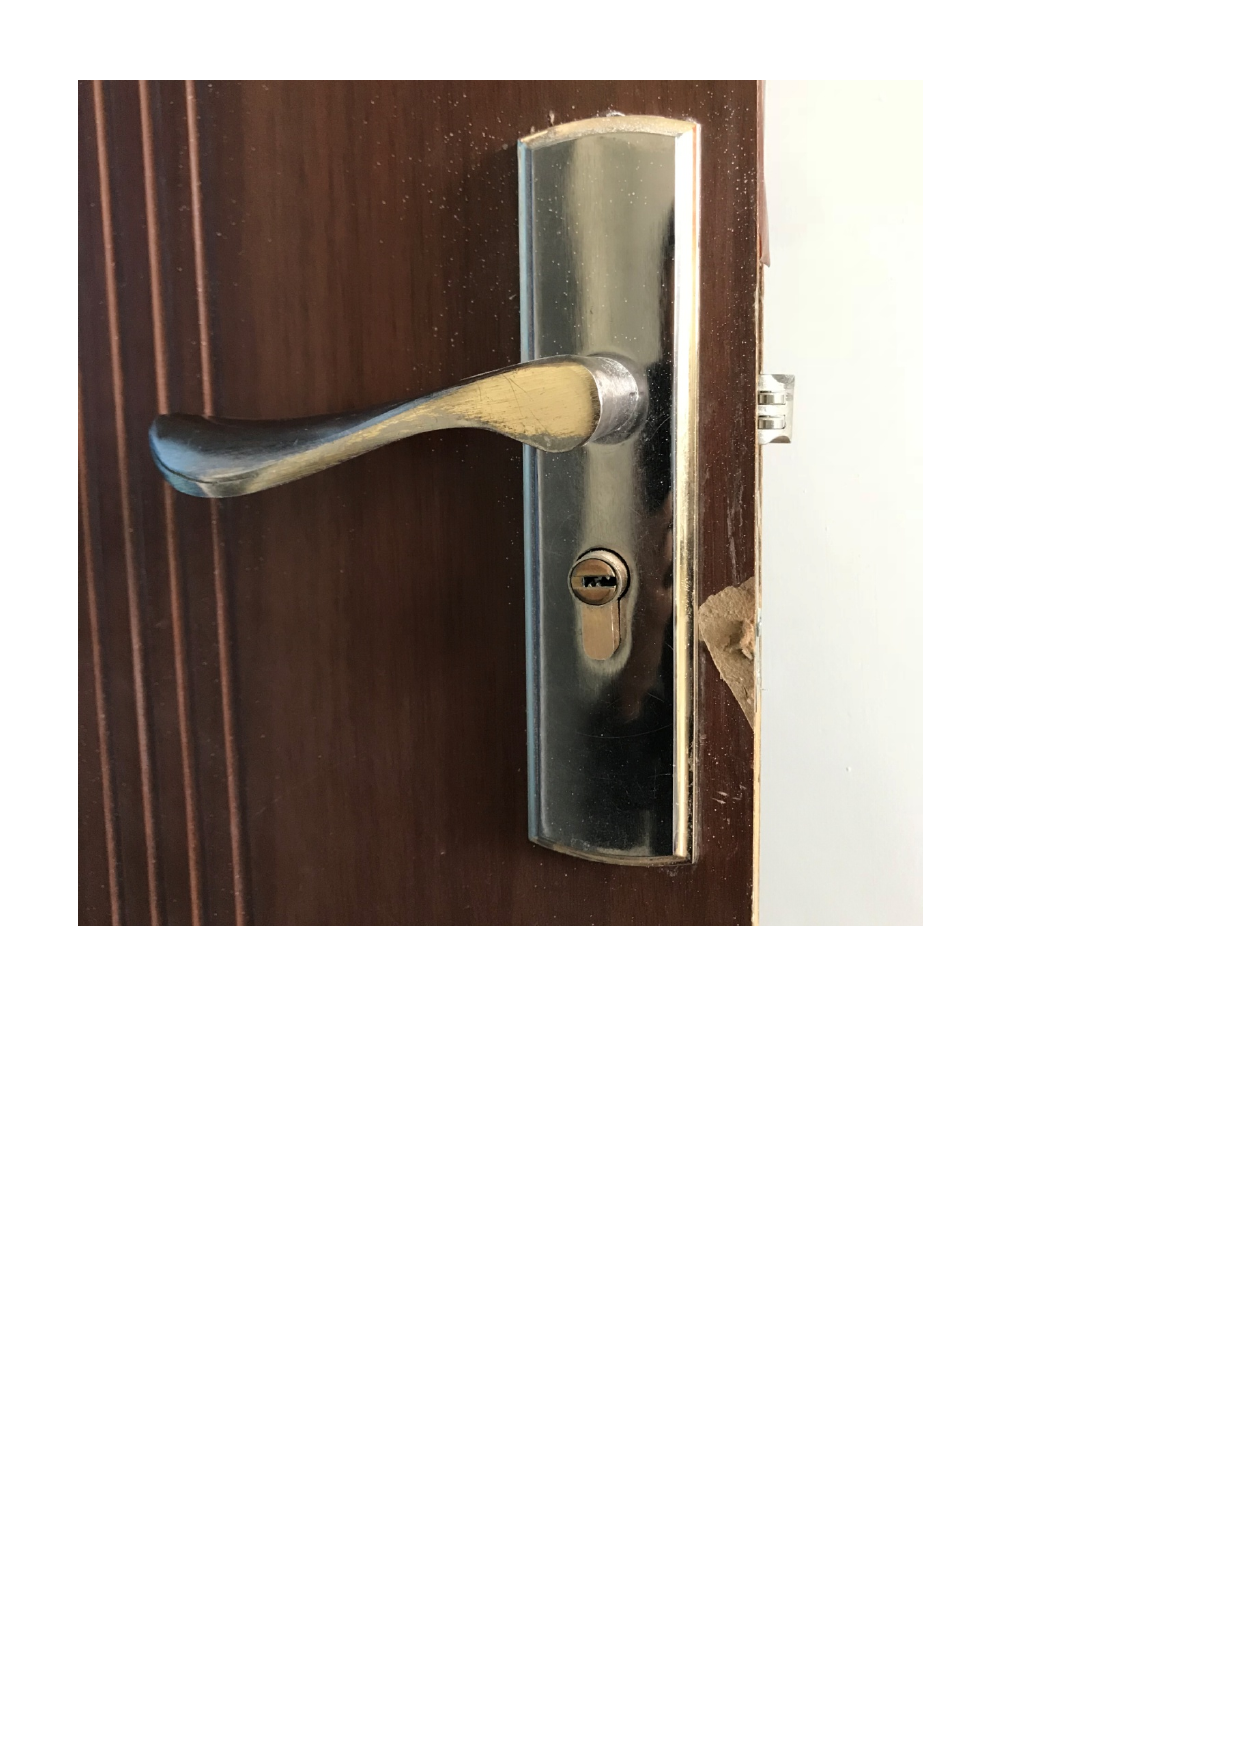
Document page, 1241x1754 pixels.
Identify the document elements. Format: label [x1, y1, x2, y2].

picture [78, 80, 923, 926]
